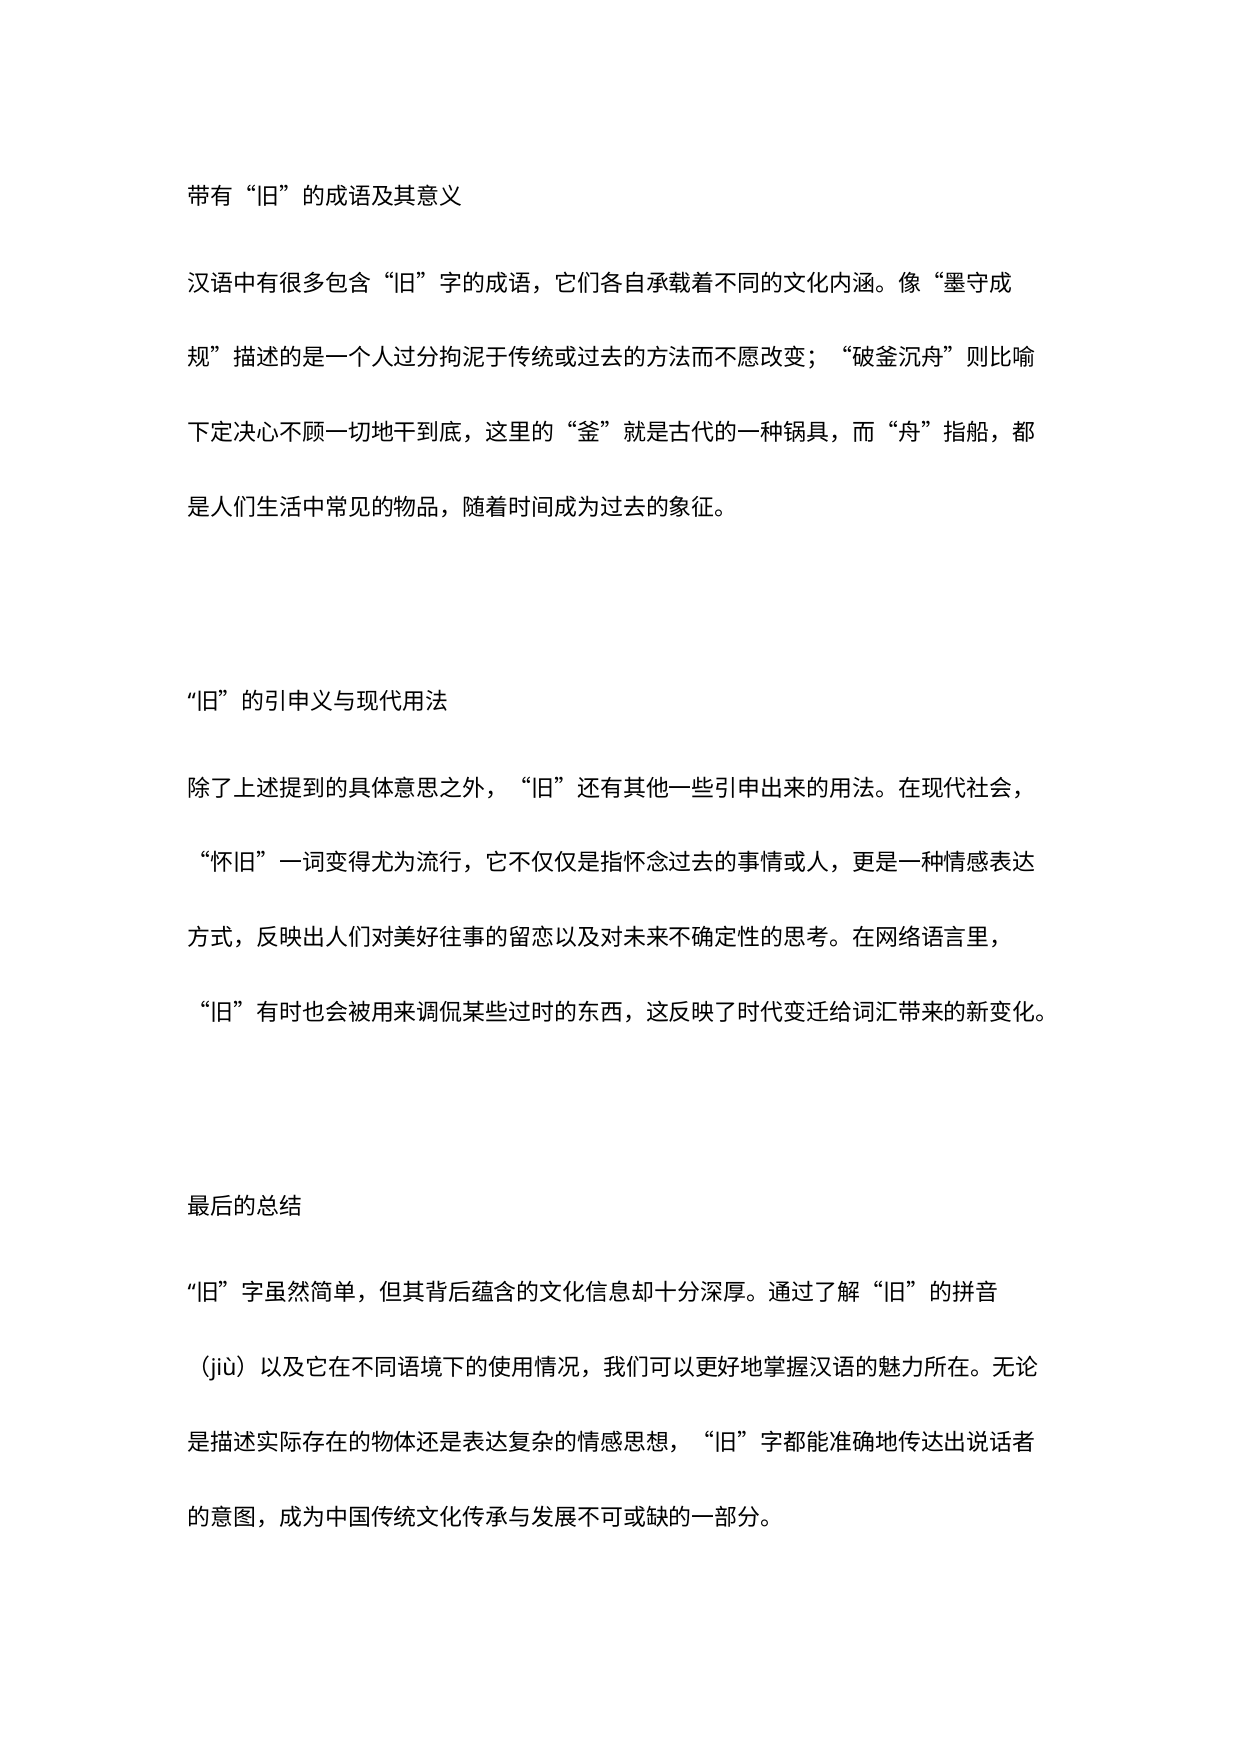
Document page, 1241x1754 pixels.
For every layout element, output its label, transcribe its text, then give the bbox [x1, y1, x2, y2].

text 带有“旧”的成语及其意义 [187, 162, 1053, 227]
text 除了上述提到的具体意思之外，“旧”还有其他一些引申出来的用法。在现代社会，“怀旧”一词变得尤为流行，它不仅仅是指怀念过去的事情或人，更是一种情感表达方式，反映出人们对美好往事的留恋以及对未来不确定性的思考。在网络语言里，“旧”有时也会被用来调侃某些过时的东西，这反映了时代变迁给词汇带来的新变化。 [187, 753, 1053, 1043]
text 最后的总结 [187, 1172, 1053, 1237]
text 汉语中有很多包含“旧”字的成语，它们各自承载着不同的文化内涵。像“墨守成规”描述的是一个人过分拘泥于传统或过去的方法而不愿改变；“破釜沉舟”则比喻下定决心不顾一切地干到底，这里的“釜”就是古代的一种锅具，而“舟”指船，都是人们生活中常见的物品，随着时间成为过去的象征。 [187, 248, 1053, 538]
text “旧”字虽然简单，但其背后蕴含的文化信息却十分深厚。通过了解“旧”的拼音（jiù）以及它在不同语境下的使用情况，我们可以更好地掌握汉语的魅力所在。无论是描述实际存在的物体还是表达复杂的情感思想，“旧”字都能准确地传达出说话者的意图，成为中国传统文化传承与发展不可或缺的一部分。 [187, 1258, 1053, 1547]
text “旧”的引申义与现代用法 [187, 667, 1053, 732]
